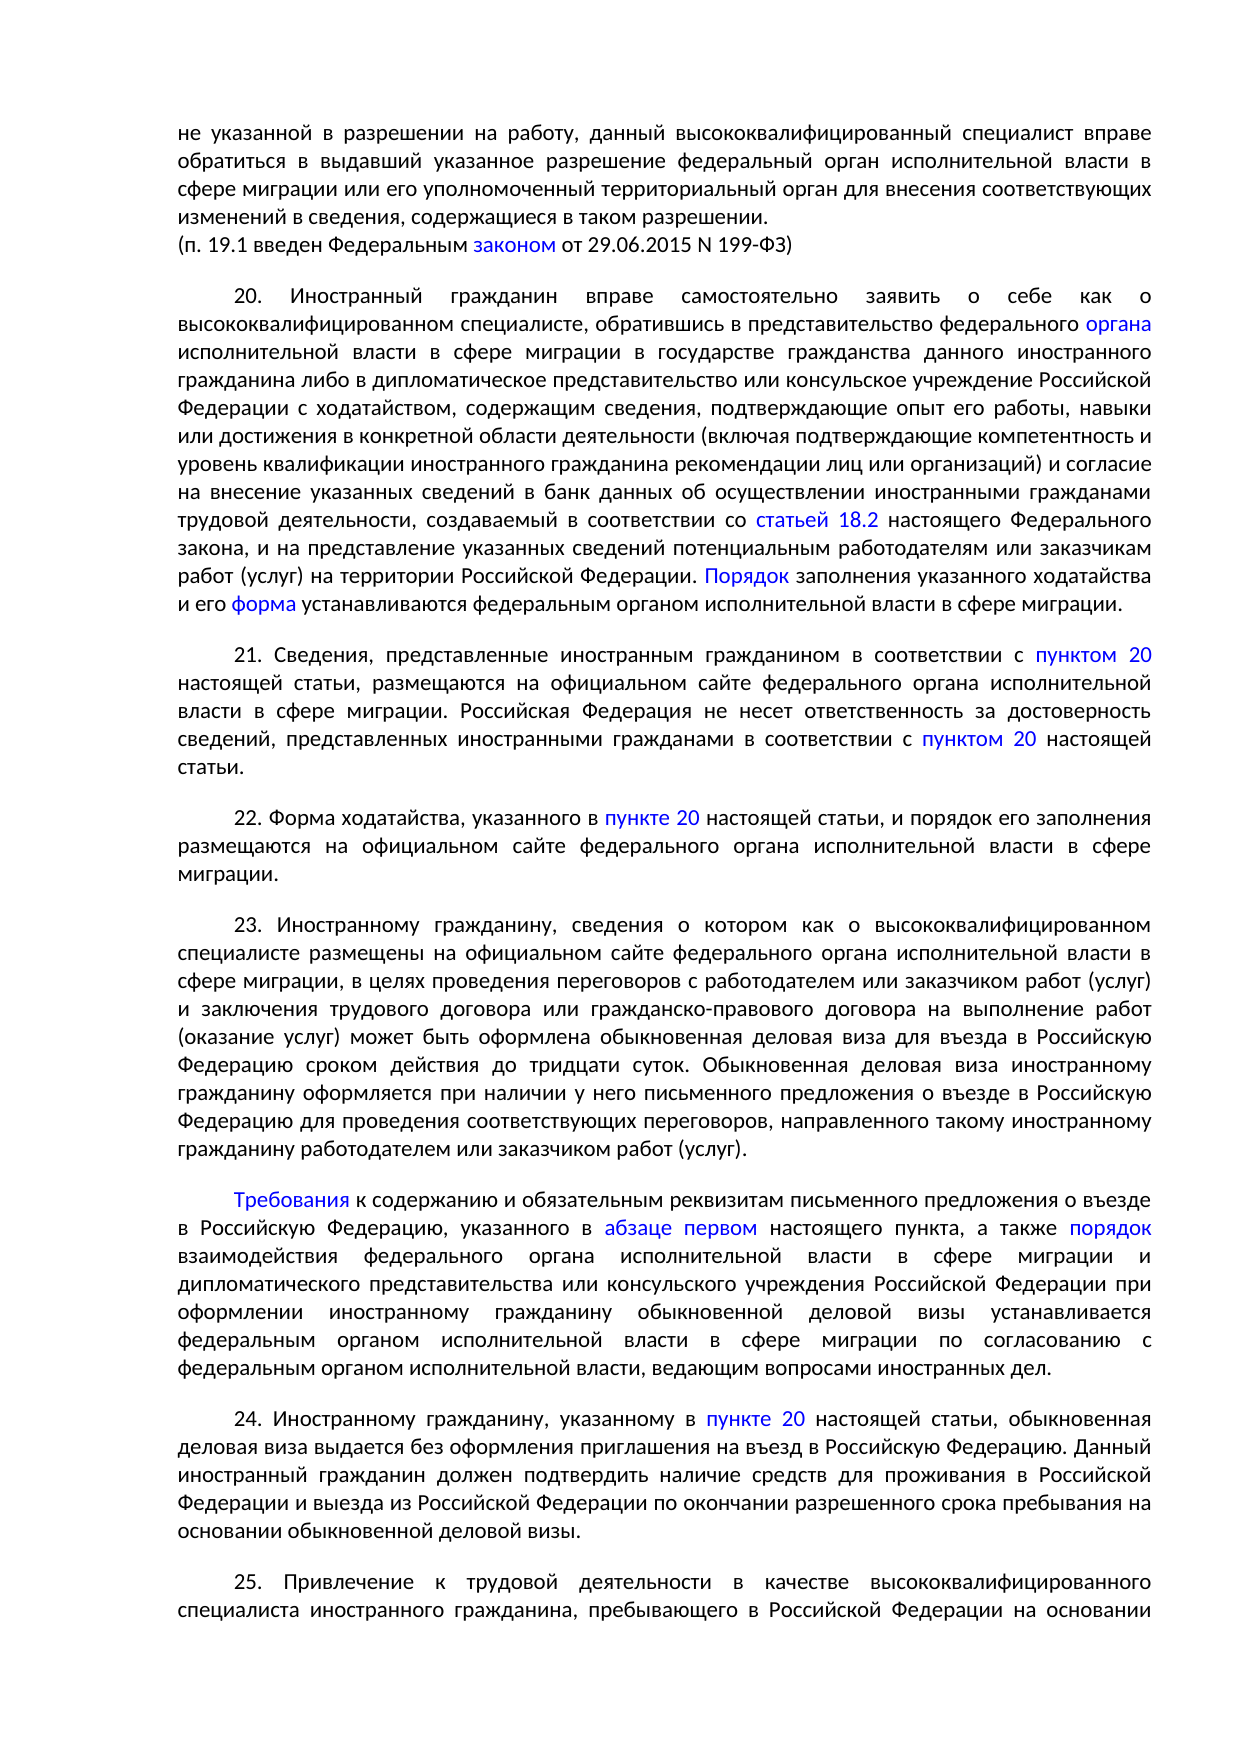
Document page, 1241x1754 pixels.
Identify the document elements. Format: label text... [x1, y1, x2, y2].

text 20. Иностранный гражданин вправе самостоятельно заявить о себе как о высококвалифицированном специалисте, обратившись в представительство федерального органа исполнительной власти в сфере миграции в государстве гражданства данного иностранного гражданина либо в дипломатическое представительство или консульское учреждение Российской Федерации с ходатайством, содержащим сведения, подтверждающие опыт его работы, навыки или достижения в конкретной области деятельности (включая подтверждающие компетентность и уровень квалификации иностранного гражданина рекомендации лиц или организаций) и согласие на внесение указанных сведений в банк данных об осуществлении иностранными гражданами трудовой деятельности, создаваемый в соответствии со статьей 18.2 настоящего Федерального закона, и на представление указанных сведений потенциальным работодателям или заказчикам работ (услуг) на территории Российской Федерации. Порядок заполнения указанного ходатайства и его форма устанавливаются федеральным органом исполнительной власти в сфере миграции. [177, 281, 1152, 617]
text Требования к содержанию и обязательным реквизитам письменного предложения о въезде в Российскую Федерацию, указанного в абзаце первом настоящего пункта, а также порядок взаимодействия федерального органа исполнительной власти в сфере миграции и дипломатического представительства или консульского учреждения Российской Федерации при оформлении иностранному гражданину обыкновенной деловой визы устанавливается федеральным органом исполнительной власти в сфере миграции по согласованию с федеральным органом исполнительной власти, ведающим вопросами иностранных дел. [177, 1185, 1152, 1382]
text (п. 19.1 введен Федеральным законом от 29.06.2015 N 199-ФЗ) [177, 230, 1152, 258]
text 23. Иностранному гражданину, сведения о котором как о высококвалифицированном специалисте размещены на официальном сайте федерального органа исполнительной власти в сфере миграции, в целях проведения переговоров с работодателем или заказчиком работ (услуг) и заключения трудового договора или гражданско-правового договора на выполнение работ (оказание услуг) может быть оформлена обыкновенная деловая виза для въезда в Российскую Федерацию сроком действия до тридцати суток. Обыкновенная деловая виза иностранному гражданину оформляется при наличии у него письменного предложения о въезде в Российскую Федерацию для проведения соответствующих переговоров, направленного такому иностранному гражданину работодателем или заказчиком работ (услуг). [177, 910, 1152, 1162]
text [177, 1567, 1152, 1623]
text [177, 118, 1152, 230]
text 22. Форма ходатайства, указанного в пункте 20 настоящей статьи, и порядок его заполнения размещаются на официальном сайте федерального органа исполнительной власти в сфере миграции. [177, 803, 1152, 887]
text 24. Иностранному гражданину, указанному в пункте 20 настоящей статьи, обыкновенная деловая виза выдается без оформления приглашения на въезд в Российскую Федерацию. Данный иностранный гражданин должен подтвердить наличие средств для проживания в Российской Федерации и выезда из Российской Федерации по окончании разрешенного срока пребывания на основании обыкновенной деловой визы. [177, 1404, 1152, 1544]
text 21. Сведения, представленные иностранным гражданином в соответствии с пунктом 20 настоящей статьи, размещаются на официальном сайте федерального органа исполнительной власти в сфере миграции. Российская Федерация не несет ответственность за достоверность сведений, представленных иностранными гражданами в соответствии с пунктом 20 настоящей статьи. [177, 640, 1152, 780]
